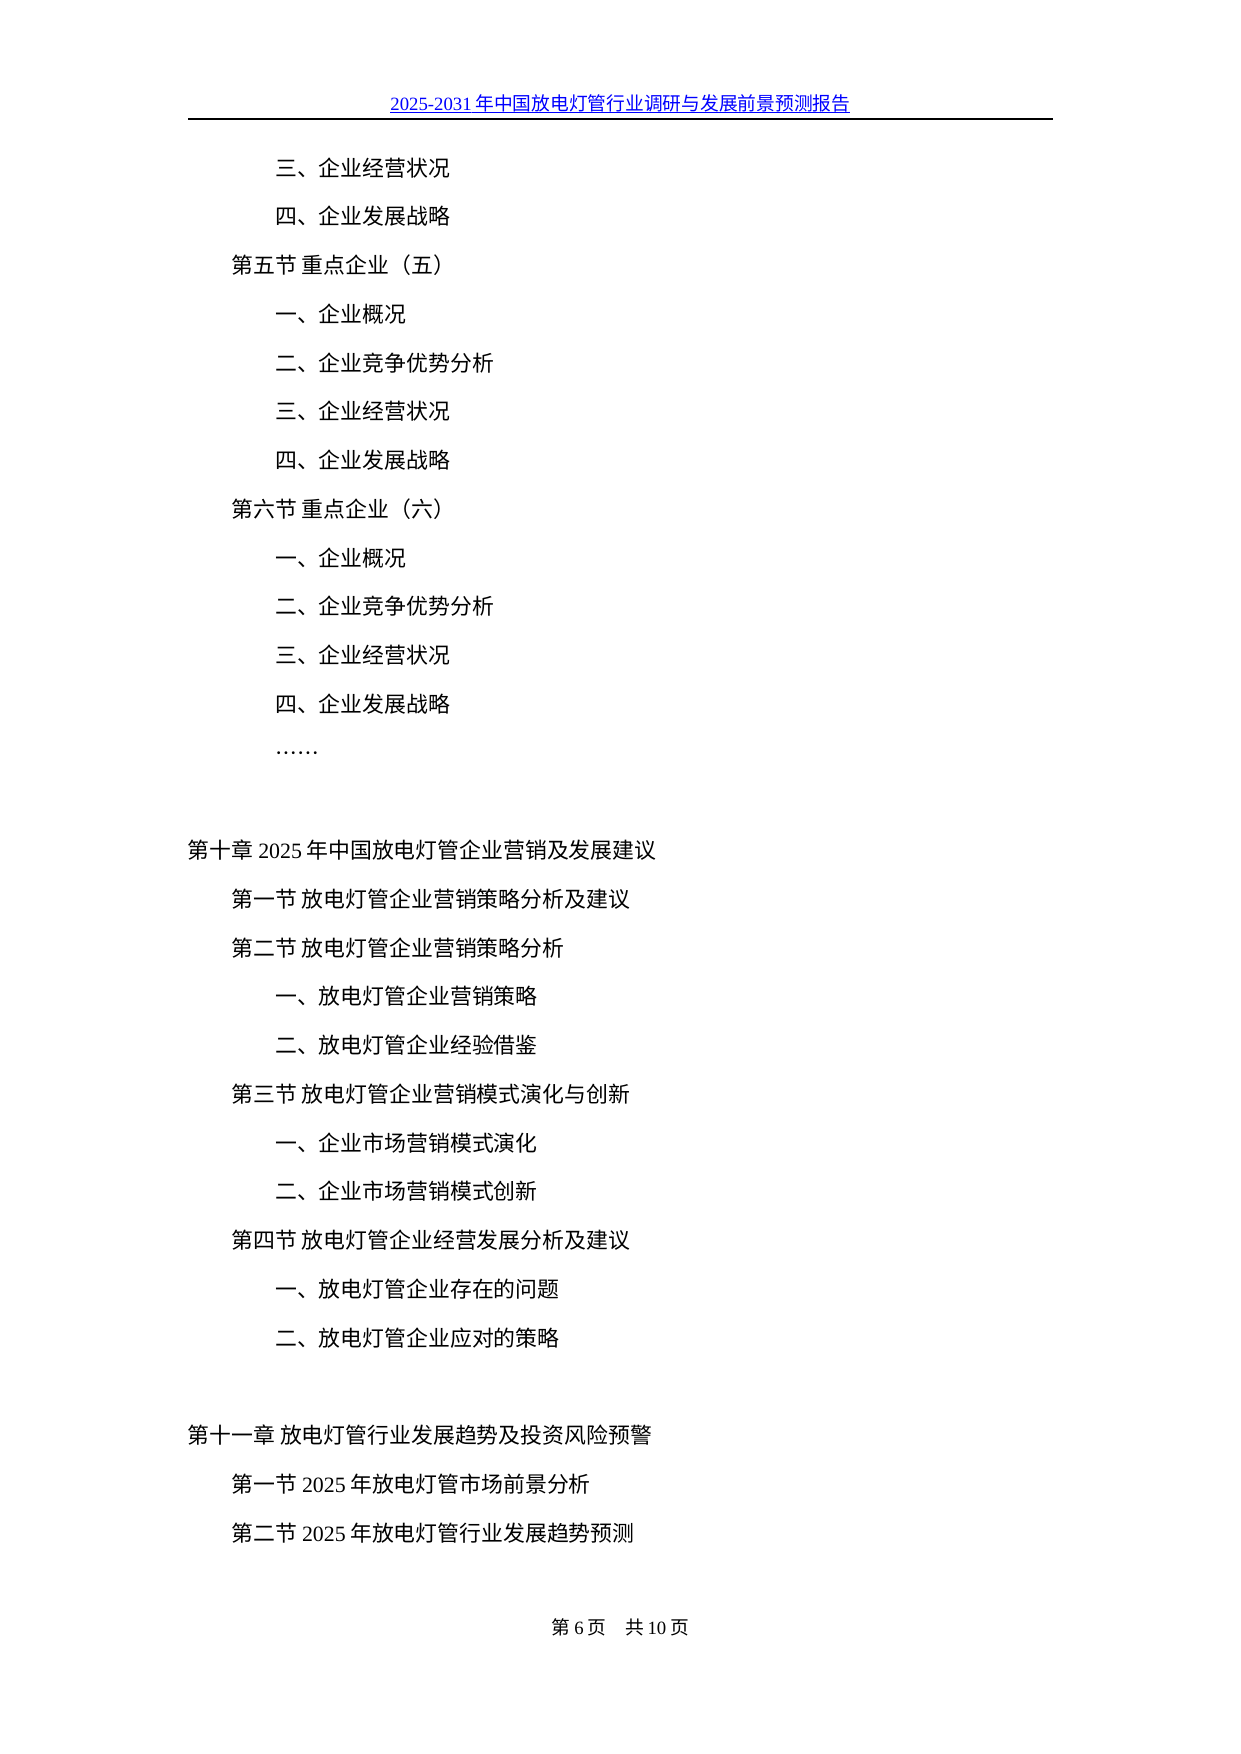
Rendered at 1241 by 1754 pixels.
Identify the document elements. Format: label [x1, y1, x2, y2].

text [187, 150, 1053, 1548]
